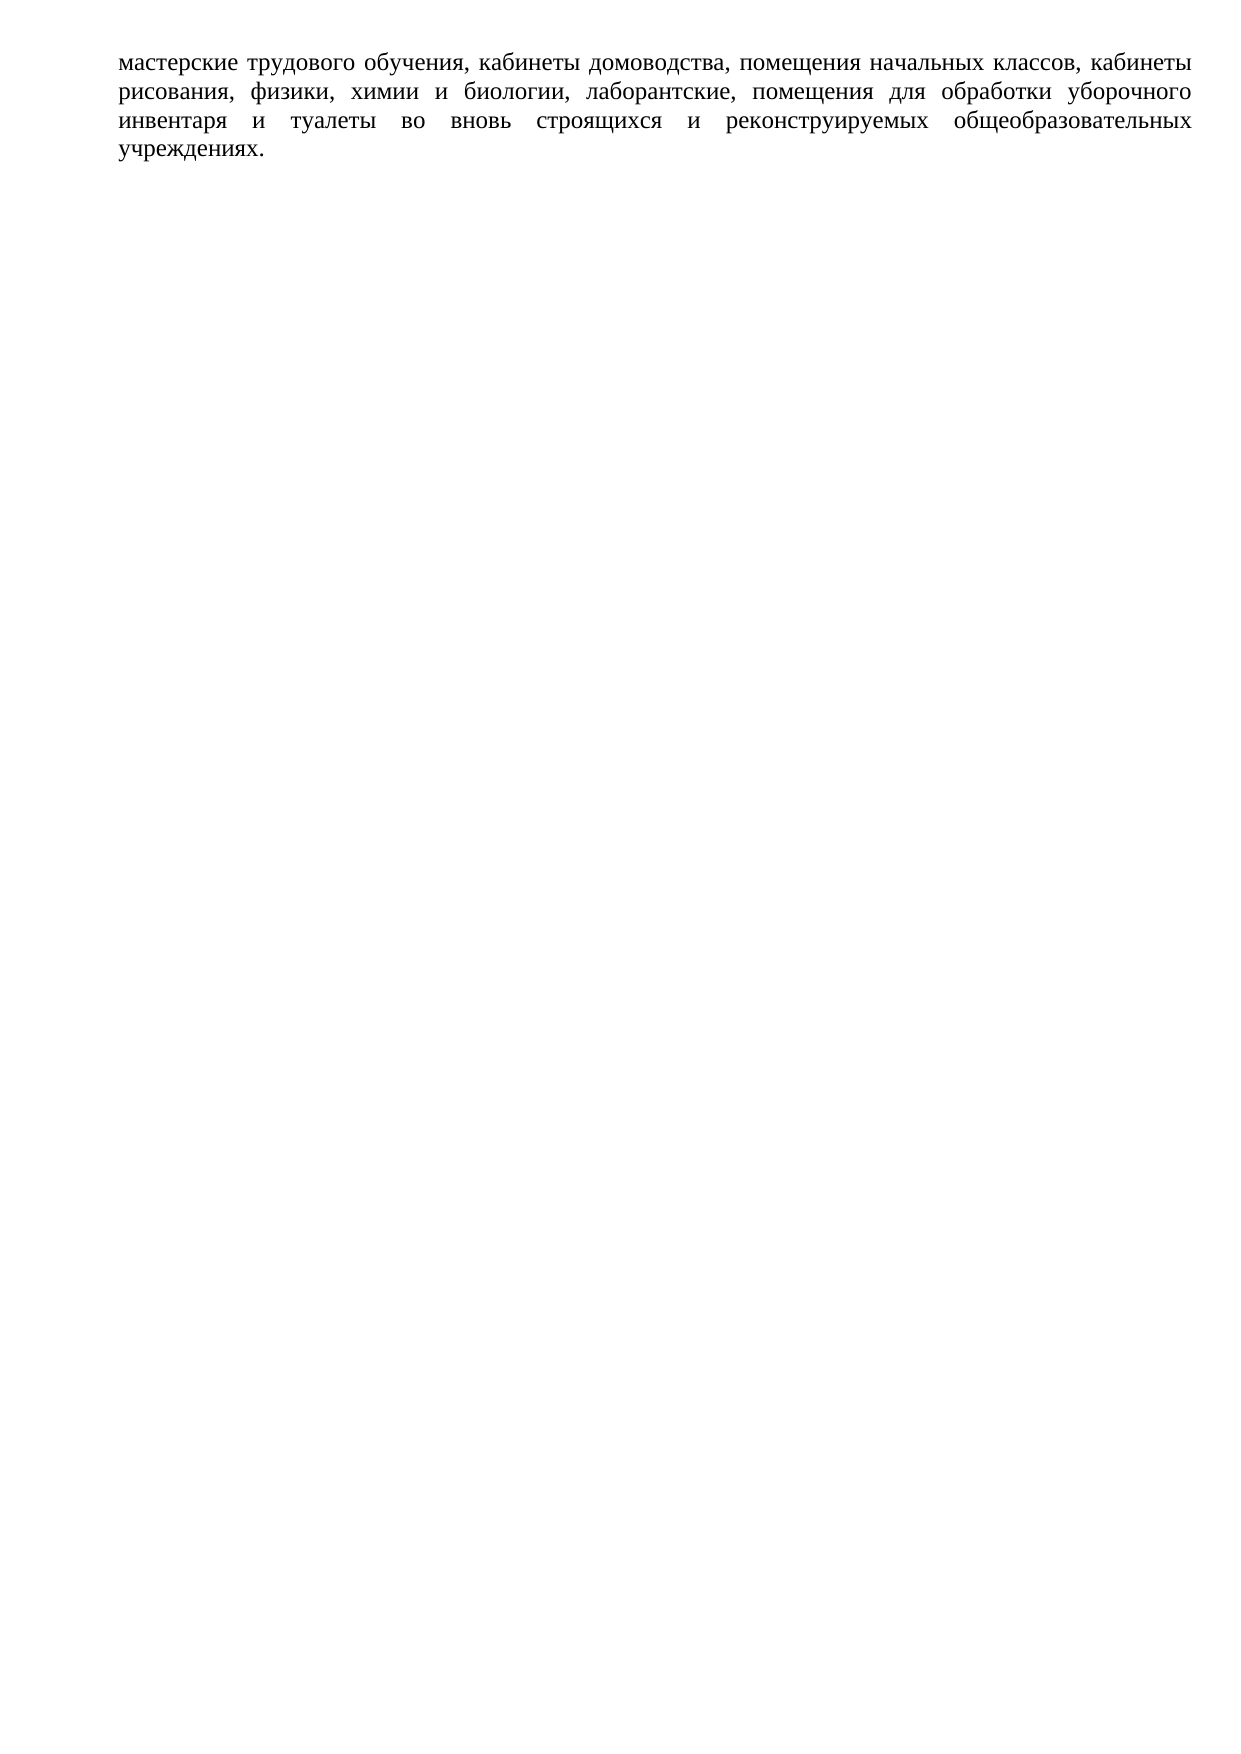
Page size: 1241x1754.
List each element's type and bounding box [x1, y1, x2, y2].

text [118, 47, 1193, 162]
